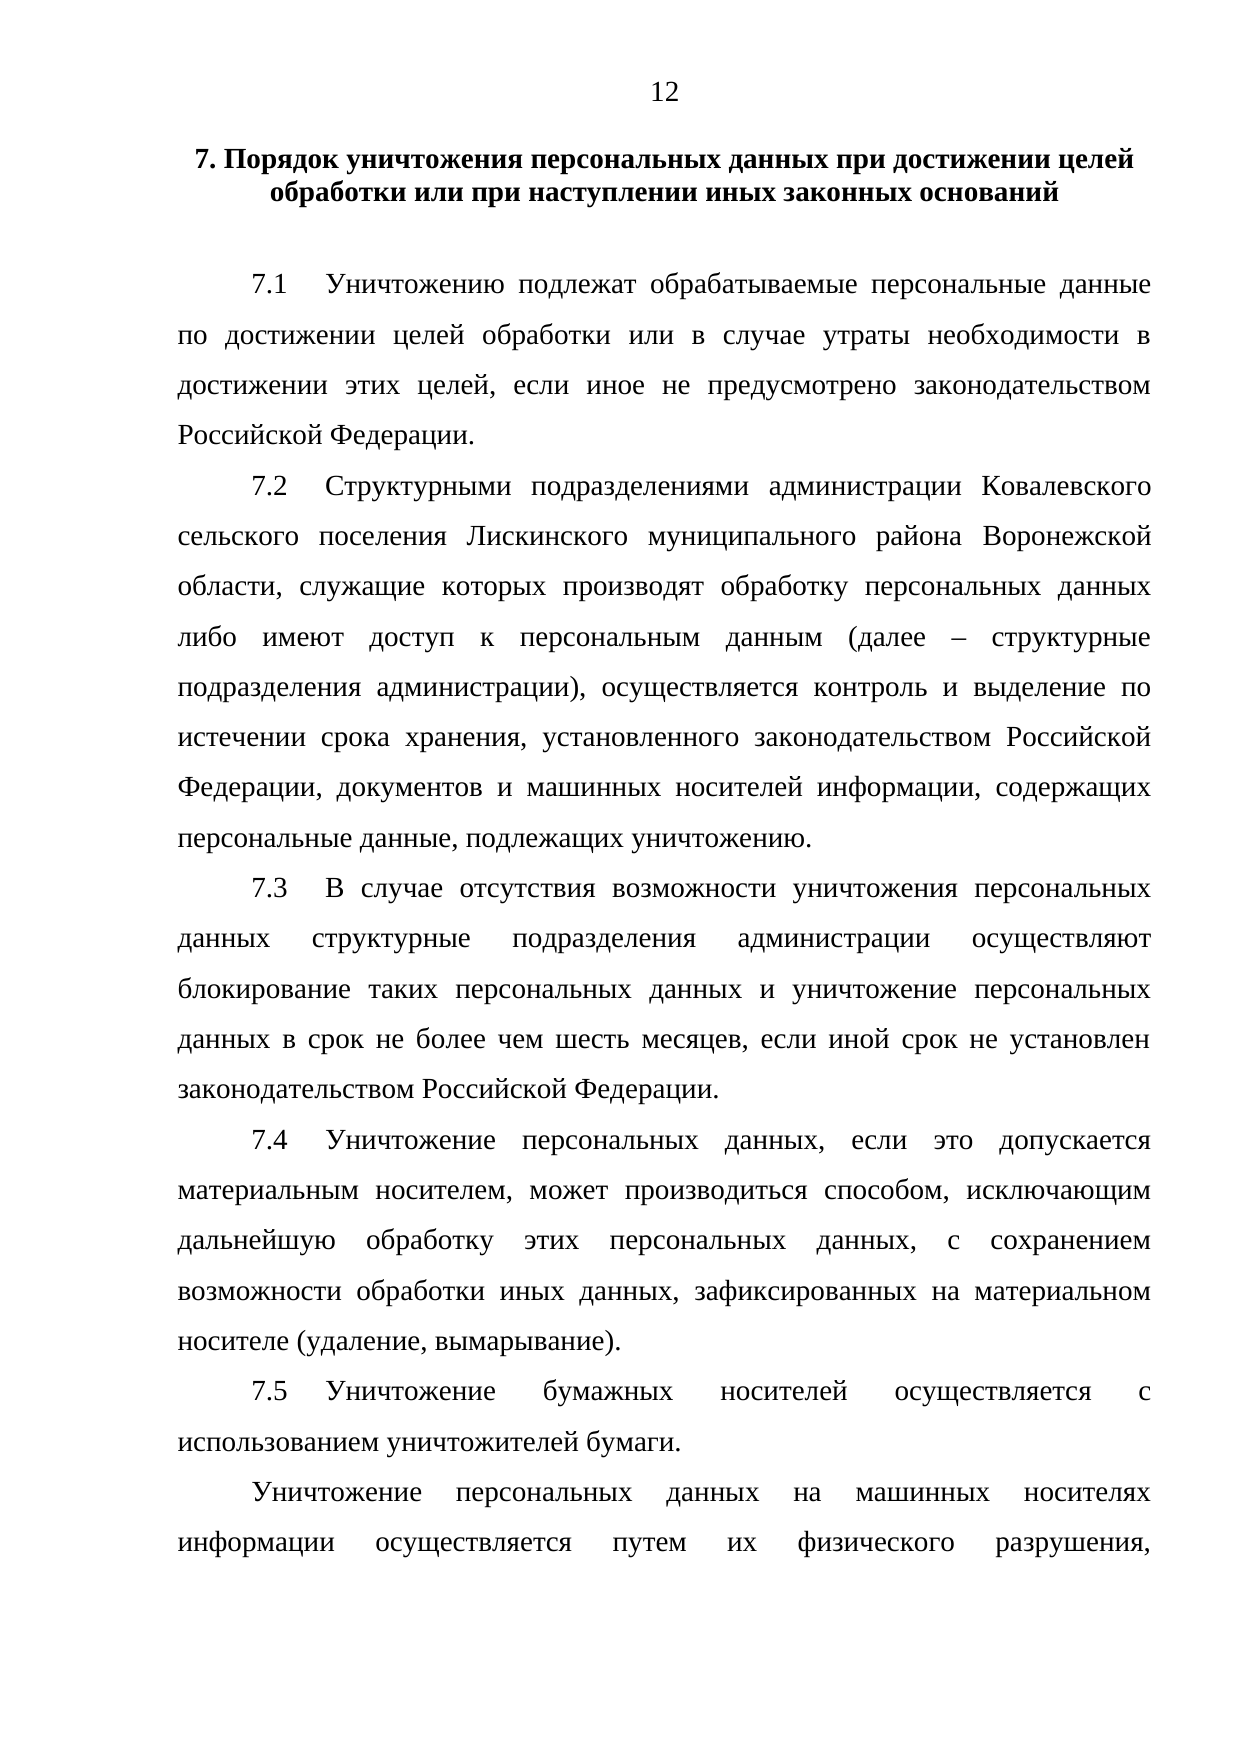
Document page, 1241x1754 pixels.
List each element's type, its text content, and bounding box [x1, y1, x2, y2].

list Уничтожение персональных данных, если это допускается материальным носителем, может производиться способом, исключающим дальнейшую обработку этих персональных данных, с сохранением возможности обработки иных данных, зафиксированных на материальном носителе (удаление, вымарывание). [177, 1122, 1152, 1357]
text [177, 1474, 1152, 1558]
list В случае отсутствия возможности уничтожения персональных данных структурные подразделения администрации осуществляют блокирование таких персональных данных и уничтожение персональных данных в срок не более чем шесть месяцев, если иной срок не установлен законодательством Российской Федерации. [177, 870, 1152, 1105]
list Уничтожению подлежат обрабатываемые персональные данные по достижении целей обработки или в случае утраты необходимости в достижении этих целей, если иное не предусмотрено законодательством Российской Федерации. [177, 266, 1152, 451]
text 7. Порядок уничтожения персональных данных при достижении целей обработки или при наступлении иных законных оснований [177, 141, 1152, 208]
list Структурными подразделениями администрации Ковалевского сельского поселения Лискинского муниципального района Воронежской области, служащие которых производят обработку персональных данных либо имеют доступ к персональным данным (далее – структурные подразделения администрации), осуществляется контроль и выделение по истечении срока хранения, установленного законодательством Российской Федерации, документов и машинных носителей информации, содержащих персональные данные, подлежащих уничтожению. [177, 468, 1152, 853]
list Уничтожение бумажных носителей осуществляется с использованием уничтожителей бумаги. [177, 1373, 1152, 1457]
